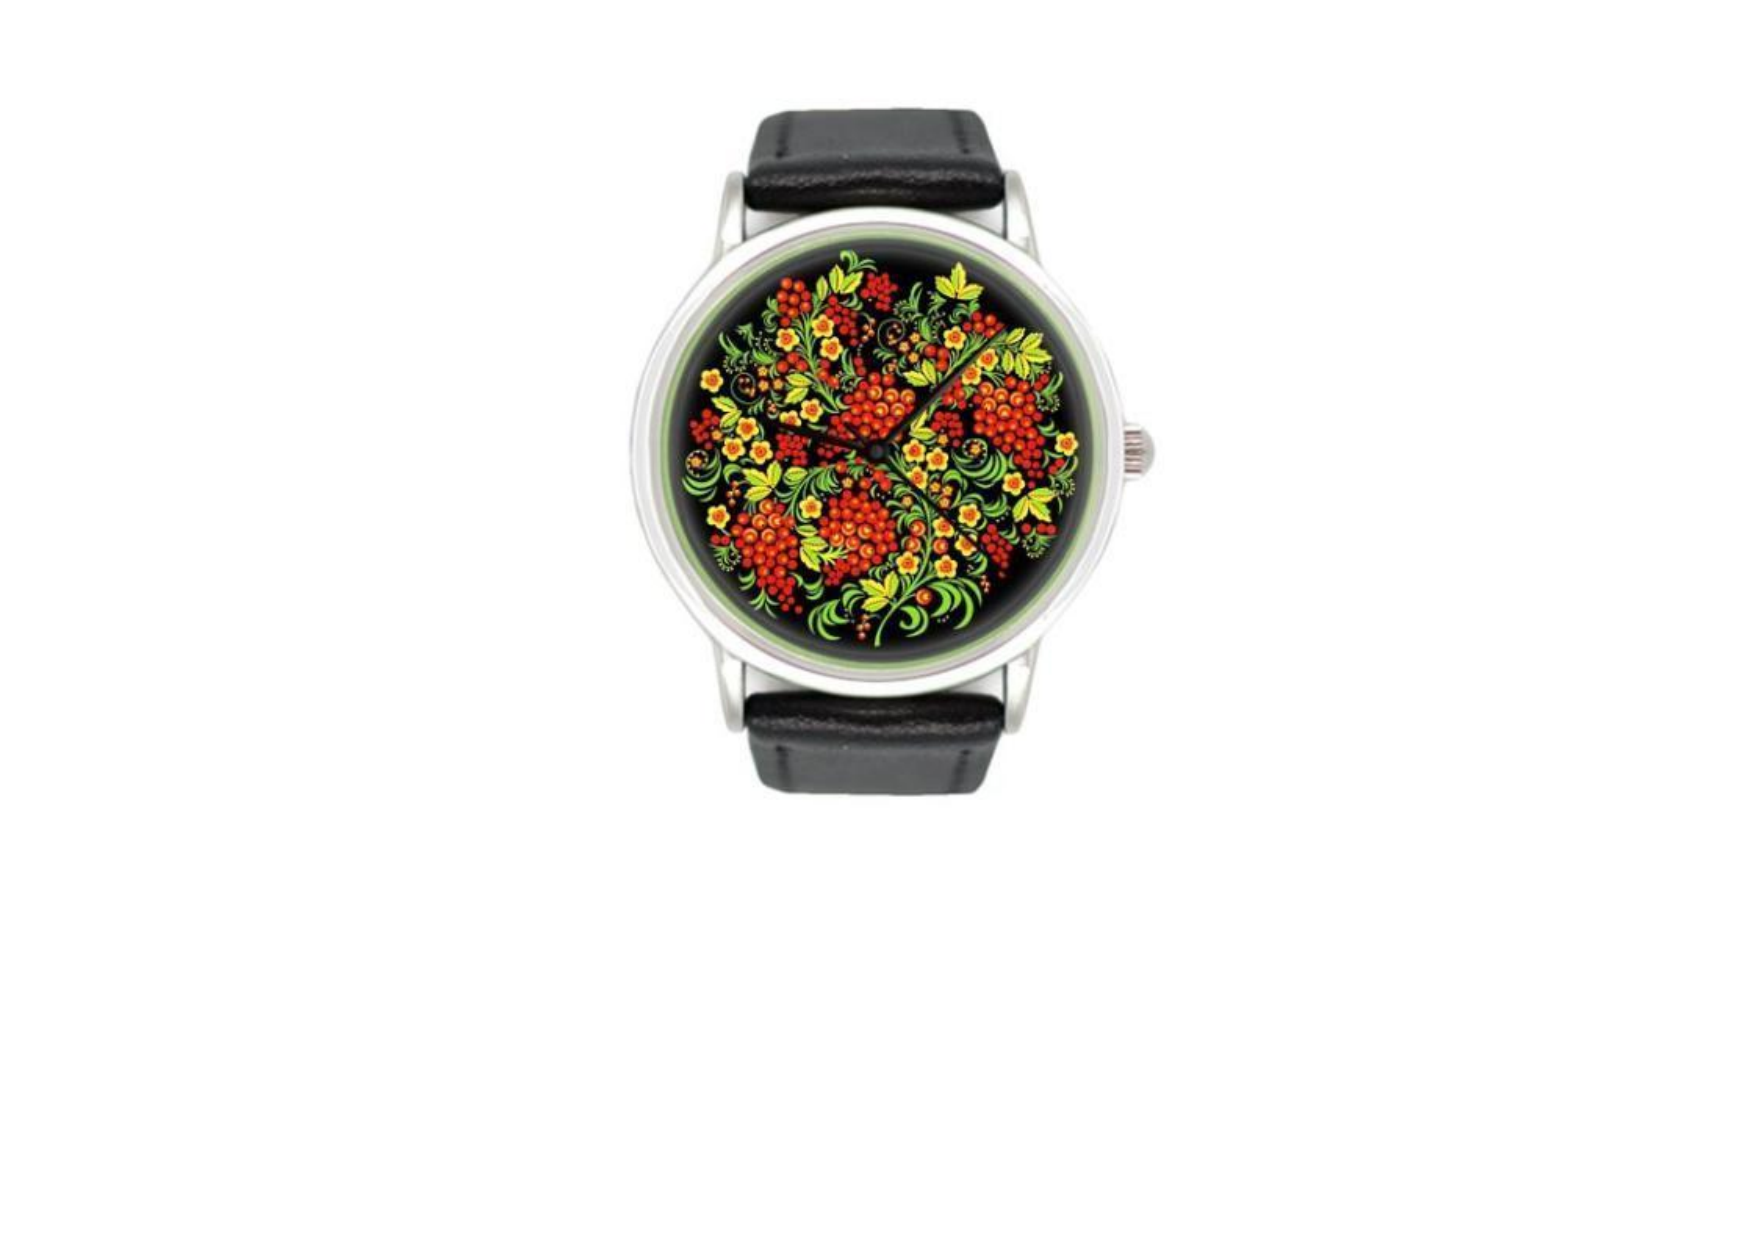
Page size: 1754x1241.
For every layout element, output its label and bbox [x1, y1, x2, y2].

picture [502, 75, 1252, 825]
